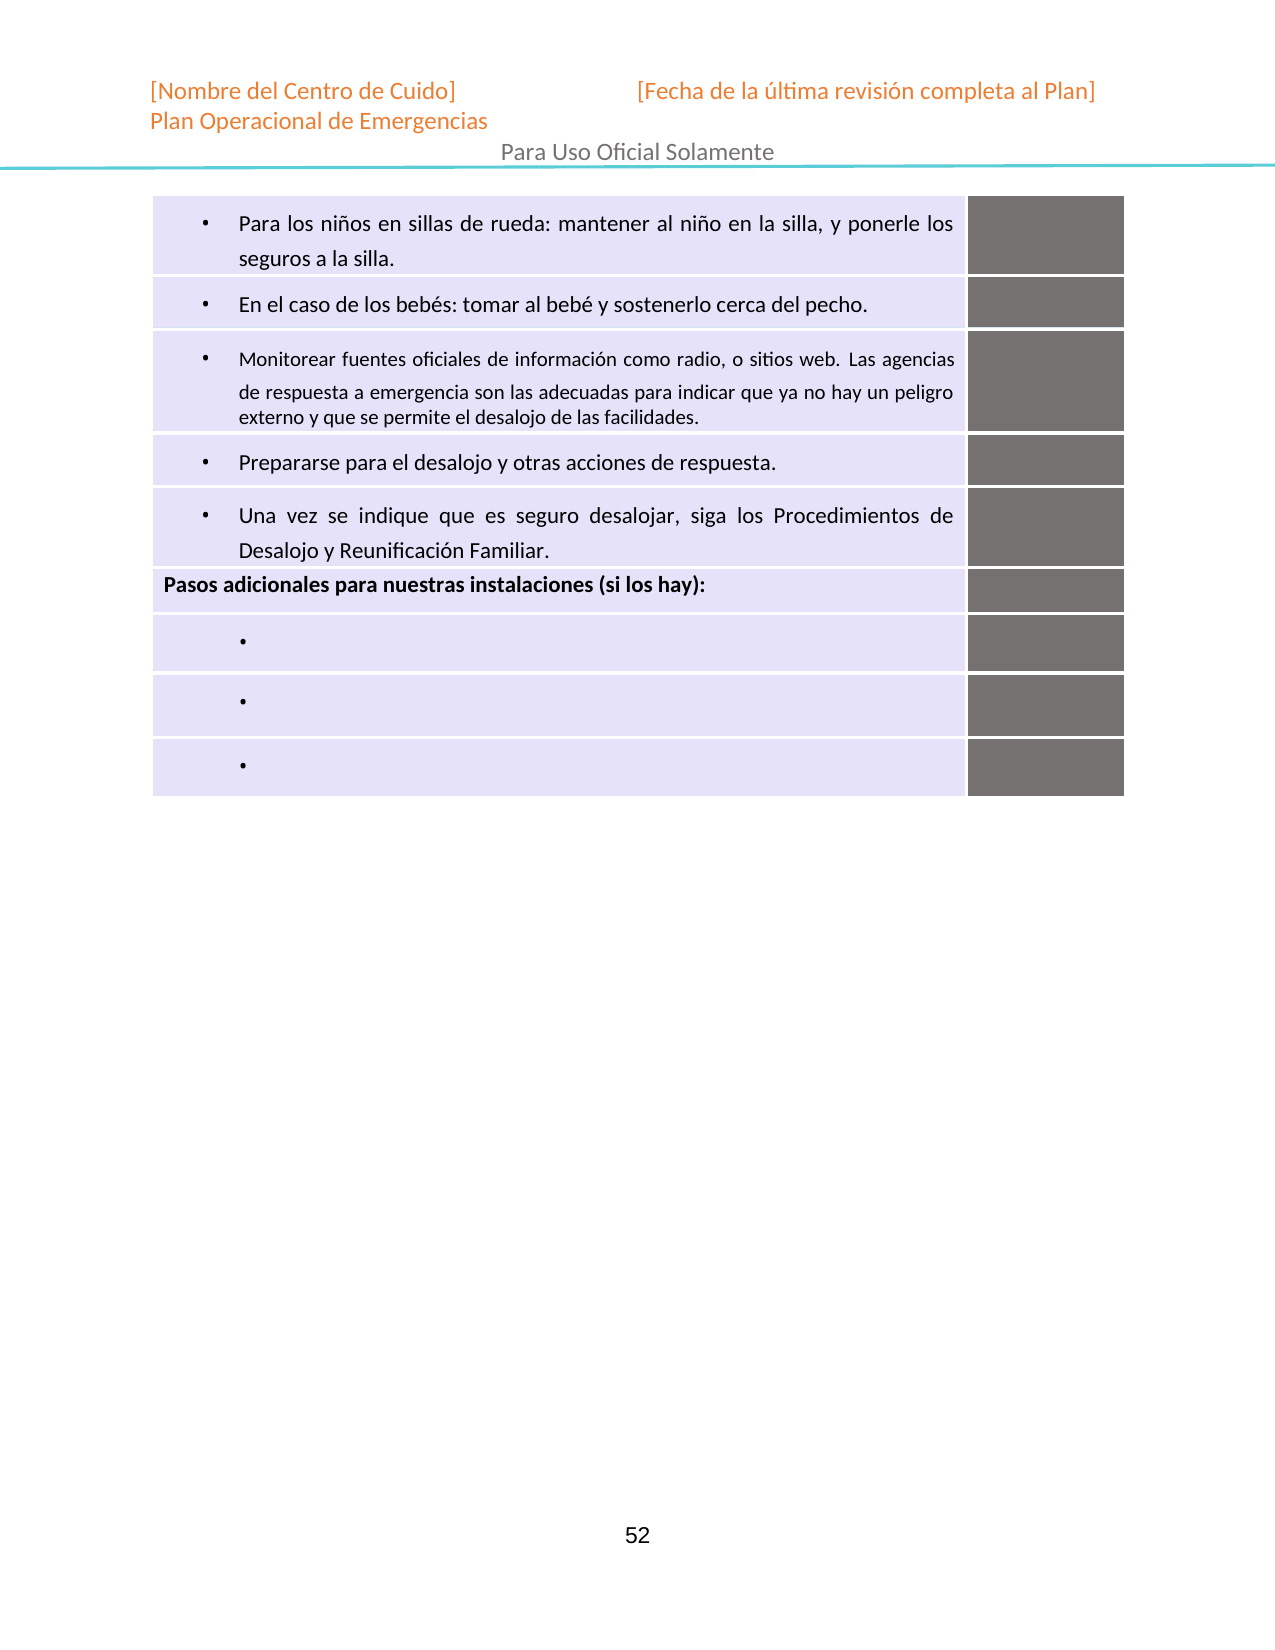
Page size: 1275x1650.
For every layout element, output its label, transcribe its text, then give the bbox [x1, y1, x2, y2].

table_cell [153, 739, 965, 796]
table_cell [968, 615, 1124, 671]
table_cell [968, 488, 1124, 566]
table_cell Para los niños en sillas de rueda: mantener al niño en la silla, y ponerle los seguros a la silla. [153, 196, 965, 274]
table_cell [153, 615, 965, 671]
table_cell Pasos adicionales para nuestras instalaciones (si los hay): [153, 569, 965, 612]
table_cell [968, 435, 1124, 485]
table_cell En el caso de los bebés: tomar al bebé y sostenerlo cerca del pecho. [153, 277, 965, 327]
table_cell Monitorear fuentes oficiales de información como radio, o sitios web. Las agencias de respuesta a emergencia son las adecuadas para indicar que ya no hay un peligro externo y que se permite el desalojo de las facilidades. [153, 331, 965, 431]
table_cell [968, 331, 1124, 431]
table_cell Una vez se indique que es seguro desalojar, siga los Procedimientos de Desalojo y Reunificación Familiar. [153, 488, 965, 566]
table_cell Prepararse para el desalojo y otras acciones de respuesta. [153, 435, 965, 485]
table_cell [968, 569, 1124, 612]
table_cell [968, 739, 1124, 796]
table_cell [968, 277, 1124, 327]
table_cell [968, 675, 1124, 736]
table_cell [153, 675, 965, 736]
table_cell [968, 196, 1124, 274]
